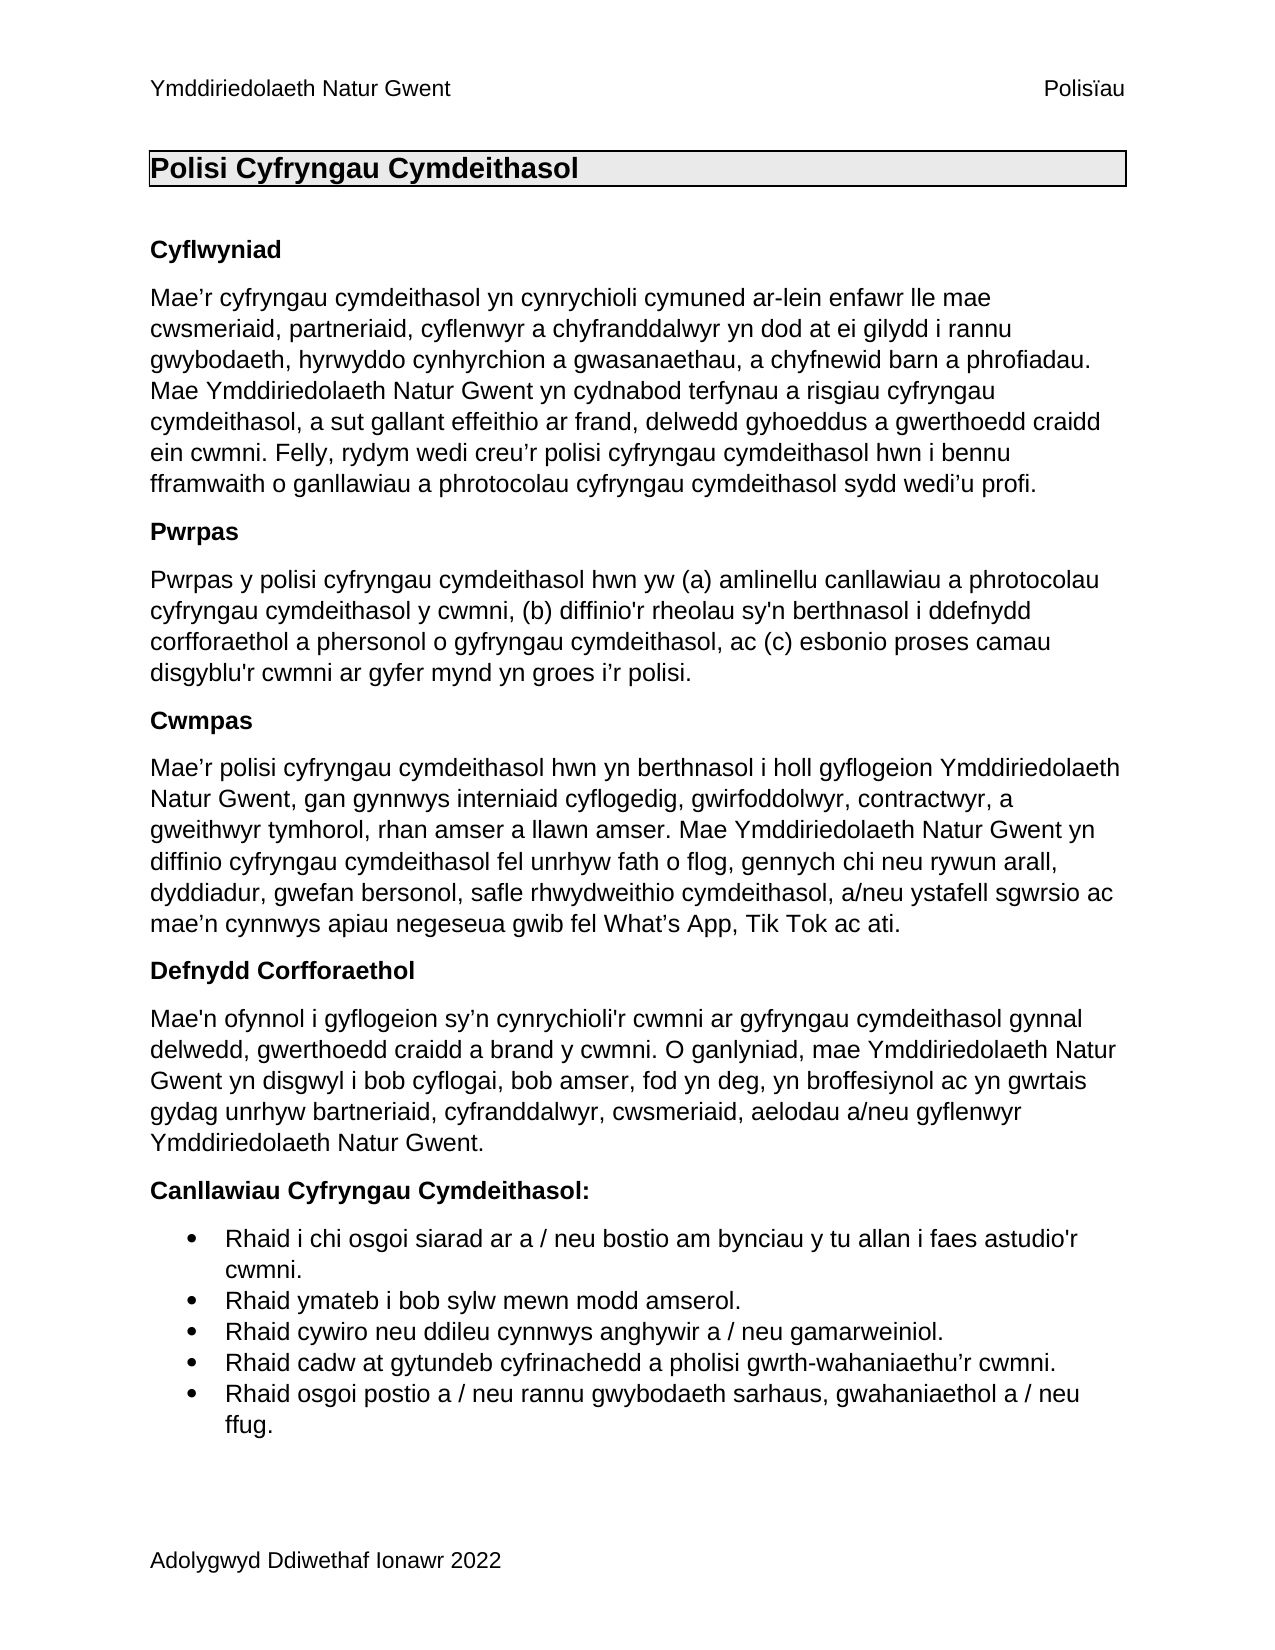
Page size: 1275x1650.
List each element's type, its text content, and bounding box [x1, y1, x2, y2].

text Pwrpas y polisi cyfryngau cymdeithasol hwn yw (a) amlinellu canllawiau a phrotocolau cyfryngau cymdeithasol y cwmni, (b) diffinio'r rheolau sy'n berthnasol i ddefnydd corfforaethol a phersonol o gyfryngau cymdeithasol, ac (c) esbonio proses camau disgyblu'r cwmni ar gyfer mynd yn groes i’r polisi. [150, 565, 1125, 687]
text Cyflwyniad [150, 236, 1125, 264]
list Rhaid ymateb i bob sylw mewn modd amserol. [187, 1286, 1125, 1315]
text Defnydd Corfforaethol [150, 956, 1125, 985]
text Pwrpas [150, 517, 1125, 546]
list Rhaid i chi osgoi siarad ar a / neu bostio am bynciau y tu allan i faes astudio'r cwmni. [187, 1224, 1125, 1283]
list Rhaid osgoi postio a / neu rannu gwybodaeth sarhaus, gwahaniaethol a / neu ffug. [187, 1379, 1125, 1439]
list Rhaid cywiro neu ddileu cynnwys anghywir a / neu gamarweiniol. [187, 1317, 1125, 1346]
text Mae’r cyfryngau cymdeithasol yn cynrychioli cymuned ar-lein enfawr lle mae cwsmeriaid, partneriaid, cyflenwyr a chyfranddalwyr yn dod at ei gilydd i rannu gwybodaeth, hyrwyddo cynhyrchion a gwasanaethau, a chyfnewid barn a phrofiadau. Mae Ymddiriedolaeth Natur Gwent yn cydnabod terfynau a risgiau cyfryngau cymdeithasol, a sut gallant effeithio ar frand, delwedd gyhoeddus a gwerthoedd craidd ein cwmni. Felly, rydym wedi creu’r polisi cyfryngau cymdeithasol hwn i bennu fframwaith o ganllawiau a phrotocolau cyfryngau cymdeithasol sydd wedi’u profi. [150, 283, 1125, 498]
text Mae'n ofynnol i gyflogeion sy’n cynrychioli'r cwmni ar gyfryngau cymdeithasol gynnal delwedd, gwerthoedd craidd a brand y cwmni. O ganlyniad, mae Ymddiriedolaeth Natur Gwent yn disgwyl i bob cyflogai, bob amser, fod yn deg, yn broffesiynol ac yn gwrtais gydag unrhyw bartneriaid, cyfranddalwyr, cwsmeriaid, aelodau a/neu gyflenwyr Ymddiriedolaeth Natur Gwent. [150, 1004, 1125, 1157]
text Cwmpas [150, 706, 1125, 734]
list Rhaid cadw at gytundeb cyfrinachedd a pholisi gwrth-wahaniaethu’r cwmni. [187, 1348, 1125, 1377]
text Mae’r polisi cyfryngau cymdeithasol hwn yn berthnasol i holl gyflogeion Ymddiriedolaeth Natur Gwent, gan gynnwys interniaid cyflogedig, gwirfoddolwyr, contractwyr, a gweithwyr tymhorol, rhan amser a llawn amser. Mae Ymddiriedolaeth Natur Gwent yn diffinio cyfryngau cymdeithasol fel unrhyw fath o flog, gennych chi neu rywun arall, dyddiadur, gwefan bersonol, safle rhwydweithio cymdeithasol, a/neu ystafell sgwrsio ac mae’n cynnwys apiau negeseua gwib fel What’s App, Tik Tok ac ati. [150, 753, 1125, 937]
text Canllawiau Cyfryngau Cymdeithasol: [150, 1176, 1125, 1205]
text Polisi Cyfryngau Cymdeithasol [150, 152, 1125, 185]
